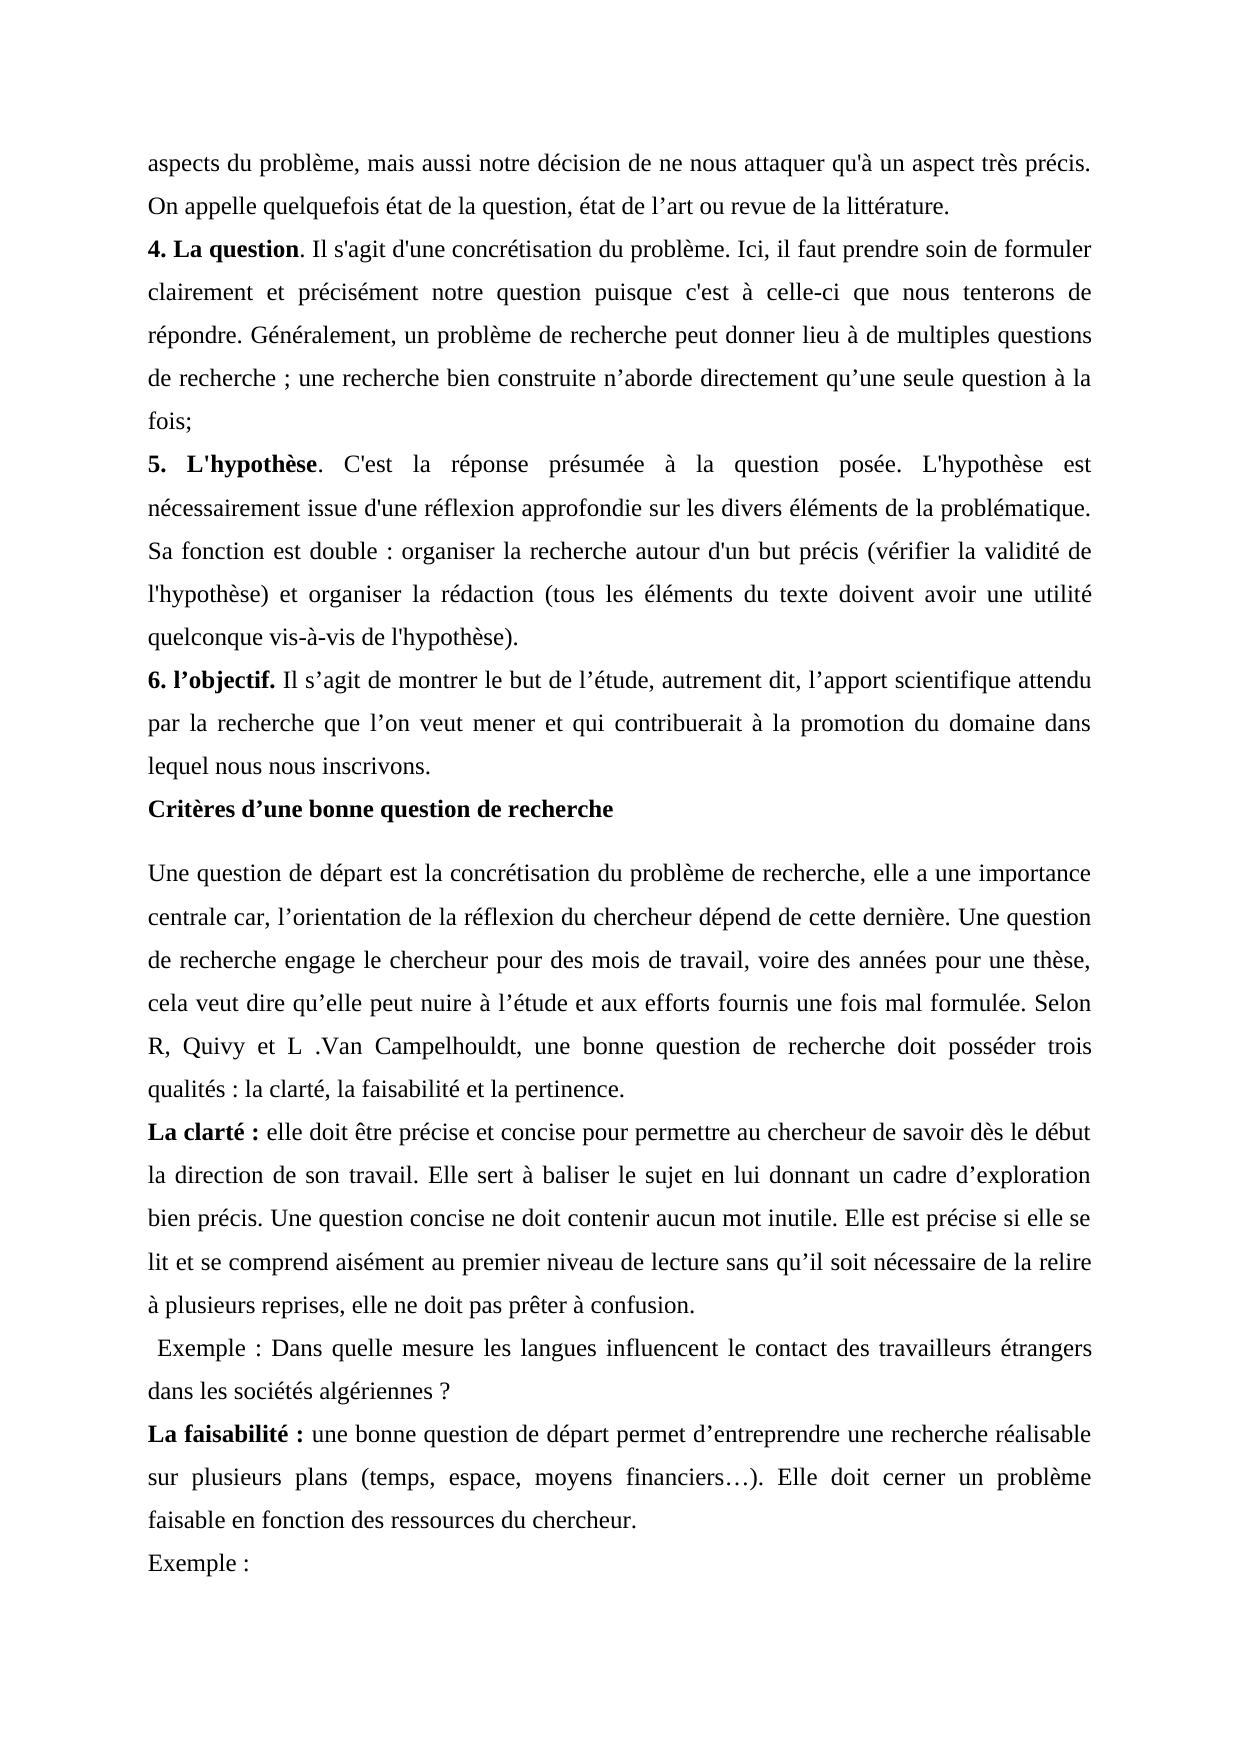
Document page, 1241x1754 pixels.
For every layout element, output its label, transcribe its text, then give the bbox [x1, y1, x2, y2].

text Exemple : Dans quelle mesure les langues influencent le contact des travailleurs étrangers dans les sociétés algériennes ? [148, 1333, 1093, 1405]
text La faisabilité : une bonne question de départ permet d’entreprendre une recherche réalisable sur plusieurs plans (temps, espace, moyens financiers…). Elle doit cerner un problème faisable en fonction des ressources du chercheur. [148, 1419, 1093, 1534]
text 4. La question. Il s'agit d'une concrétisation du problème. Ici, il faut prendre soin de formuler clairement et précisément notre question puisque c'est à celle-ci que nous tenterons de répondre. Généralement, un problème de recherche peut donner lieu à de multiples questions de recherche ; une recherche bien construite n’aborde directement qu’une seule question à la fois; [148, 234, 1093, 435]
text 5. L'hypothèse. C'est la réponse présumée à la question posée. L'hypothèse est nécessairement issue d'une réflexion approfondie sur les divers éléments de la problématique. Sa fonction est double : organiser la recherche autour d'un but précis (vérifier la validité de l'hypothèse) et organiser la rédaction (tous les éléments du texte doivent avoir une utilité quelconque vis-à-vis de l'hypothèse). [148, 449, 1093, 651]
text 6. l’objectif. Il s’agit de montrer le but de l’étude, autrement dit, l’apport scientifique attendu par la recherche que l’on veut mener et qui contribuerait à la promotion du domaine dans lequel nous nous inscrivons. [148, 665, 1093, 780]
text Critères d’une bonne question de recherche [148, 794, 1093, 823]
text Une question de départ est la concrétisation du problème de recherche, elle a une importance centrale car, l’orientation de la réflexion du chercheur dépend de cette dernière. Une question de recherche engage le chercheur pour des mois de travail, voire des années pour une thèse, cela veut dire qu’elle peut nuire à l’étude et aux efforts fournis une fois mal formulée. Selon R, Quivy et L .Van Campelhouldt, une bonne question de recherche doit posséder trois qualités : la clarté, la faisabilité et la pertinence. [148, 858, 1093, 1103]
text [148, 148, 1093, 219]
text Exemple : [148, 1548, 1093, 1577]
text La clarté : elle doit être précise et concise pour permettre au chercheur de savoir dès le début la direction de son travail. Elle sert à baliser le sujet en lui donnant un cadre d’exploration bien précis. Une question concise ne doit contenir aucun mot inutile. Elle est précise si elle se lit et se comprend aisément au premier niveau de lecture sans qu’il soit nécessaire de la relire à plusieurs reprises, elle ne doit pas prêter à confusion. [148, 1117, 1093, 1318]
